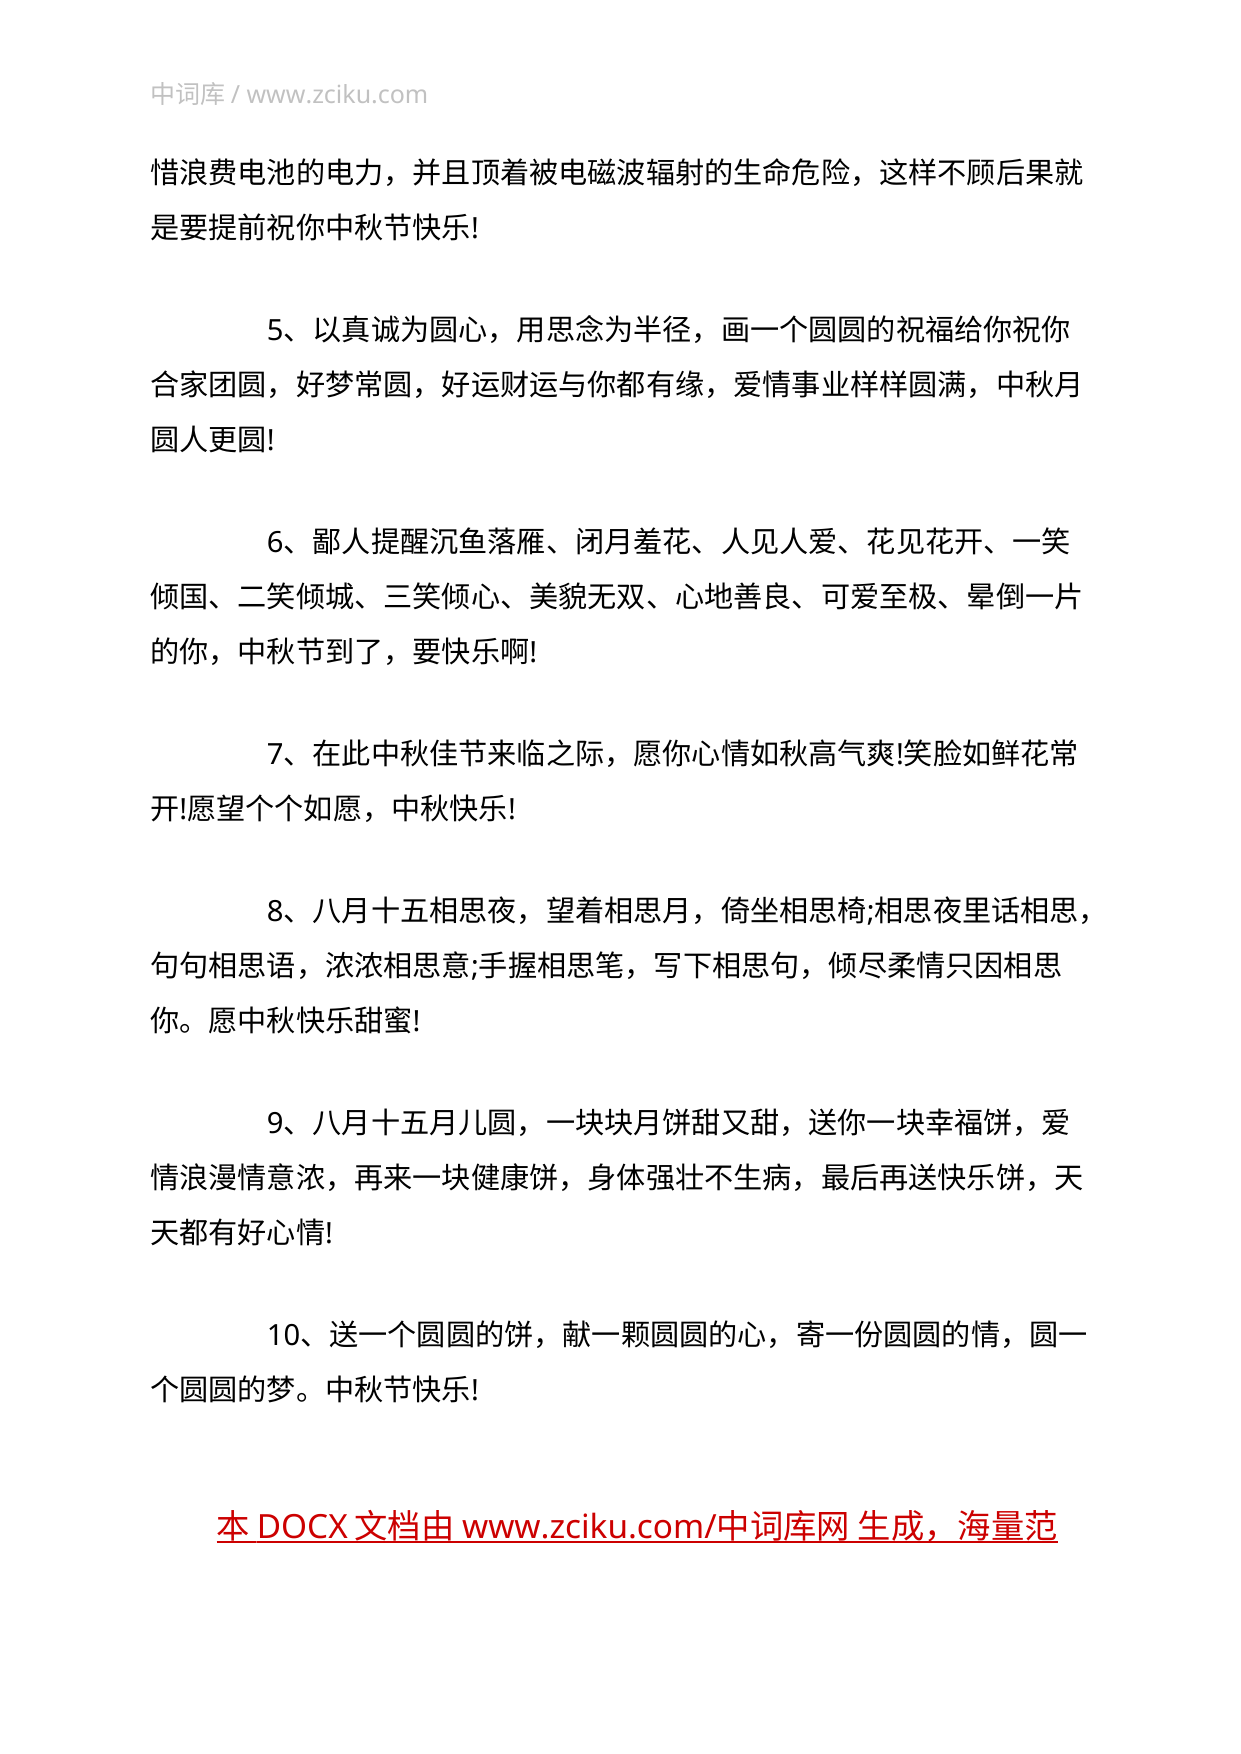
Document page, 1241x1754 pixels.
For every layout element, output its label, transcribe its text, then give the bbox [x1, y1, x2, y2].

text 7、在此中秋佳节来临之际，愿你心情如秋高气爽!笑脸如鲜花常开!愿望个个如愿，中秋快乐! [150, 731, 1090, 828]
text 8、八月十五相思夜，望着相思月，倚坐相思椅;相思夜里话相思，句句相思语，浓浓相思意;手握相思笔，写下相思句，倾尽柔情只因相思你。愿中秋快乐甜蜜! [150, 888, 1090, 1040]
text 10、送一个圆圆的饼，献一颗圆圆的心，寄一份圆圆的情，圆一个圆圆的梦。中秋节快乐! [150, 1311, 1090, 1409]
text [150, 150, 1090, 247]
text 9、八月十五月儿圆，一块块月饼甜又甜，送你一块幸福饼，爱情浪漫情意浓，再来一块健康饼，身体强壮不生病，最后再送快乐饼，天天都有好心情! [150, 1099, 1090, 1252]
text 5、以真诚为圆心，用思念为半径，画一个圆圆的祝福给你祝你合家团圆，好梦常圆，好运财运与你都有缘，爱情事业样样圆满，中秋月圆人更圆! [150, 307, 1090, 459]
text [150, 1500, 1090, 1548]
text 6、鄙人提醒沉鱼落雁、闭月羞花、人见人爱、花见花开、一笑倾国、二笑倾城、三笑倾心、美貌无双、心地善良、可爱至极、晕倒一片的你，中秋节到了，要快乐啊! [150, 519, 1090, 671]
